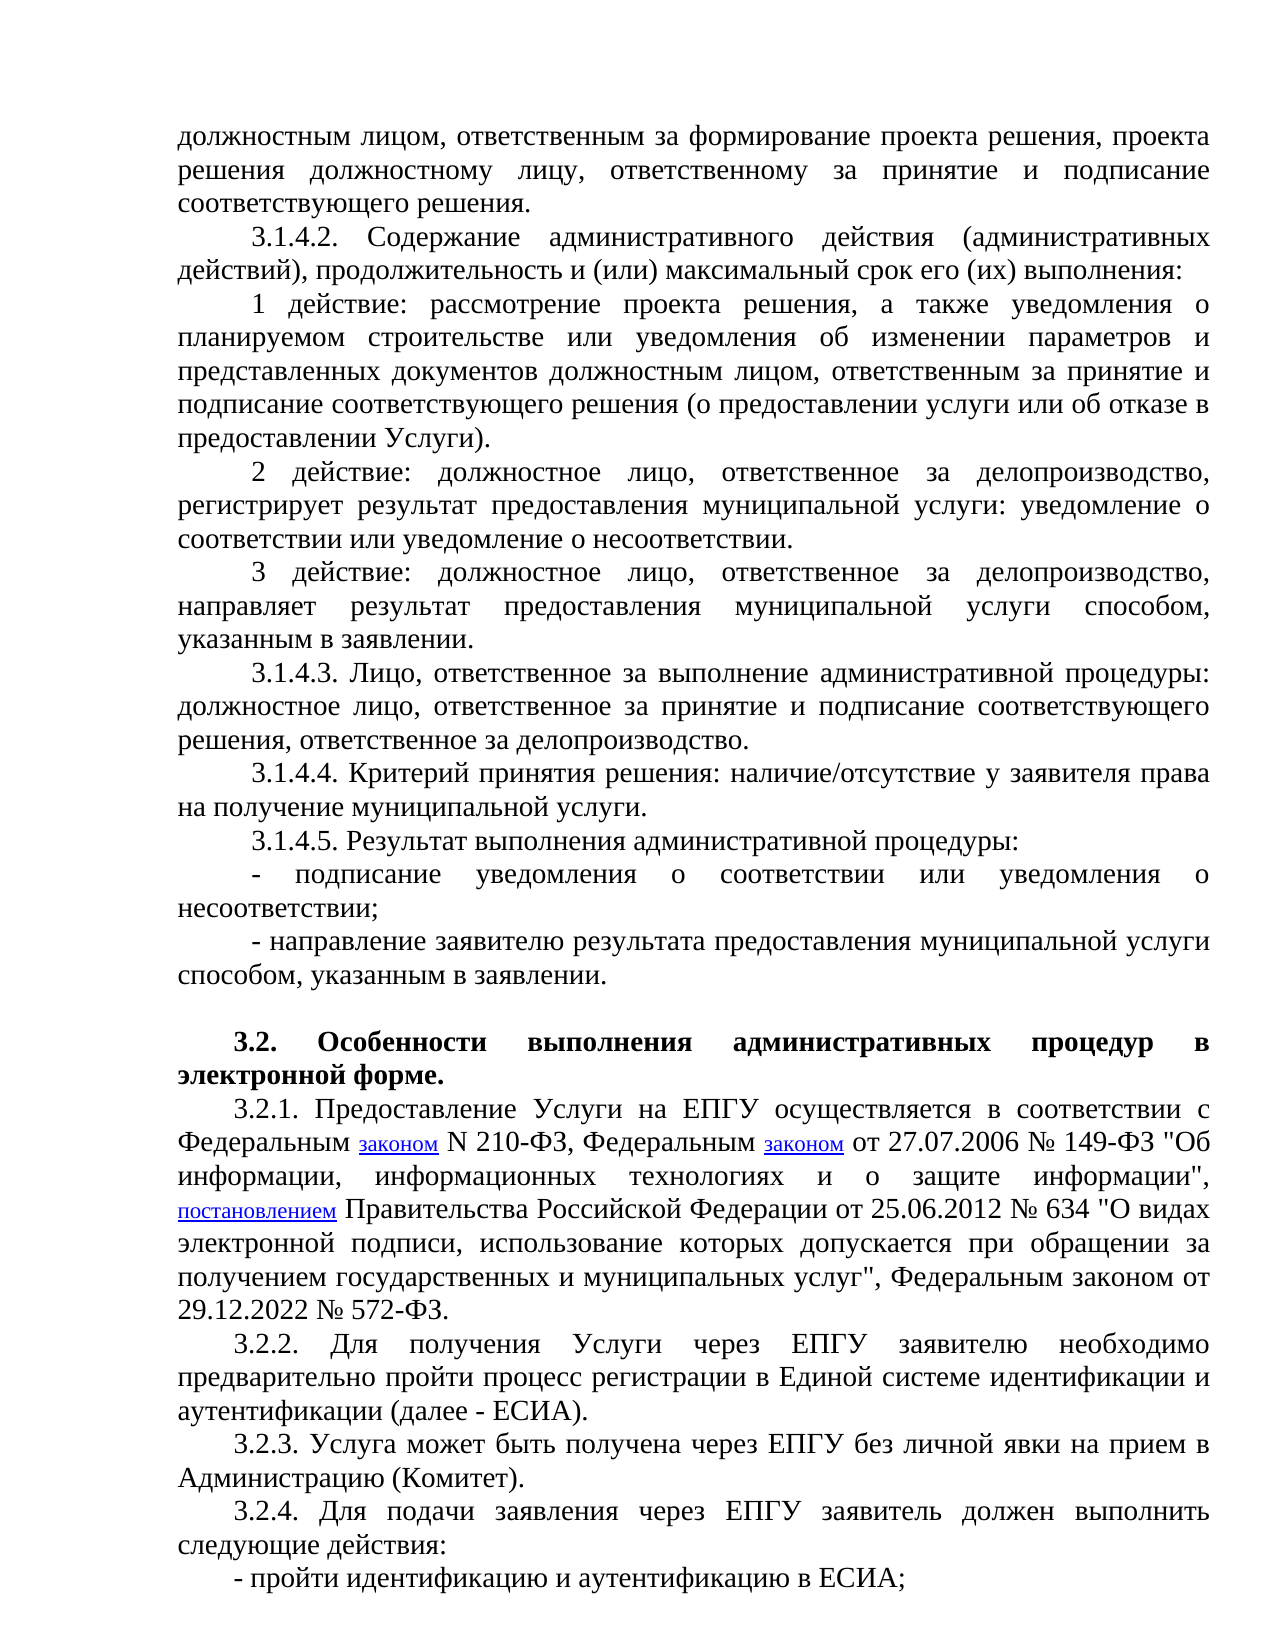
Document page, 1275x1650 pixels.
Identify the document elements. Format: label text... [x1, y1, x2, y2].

text 3.2.3. Услуга может быть получена через ЕПГУ без личной явки на прием в Администрацию (Комитет). [177, 1426, 1211, 1493]
text - направление заявителю результата предоставления муниципальной услуги способом, указанным в заявлении. [177, 923, 1211, 990]
text 2 действие: должностное лицо, ответственное за делопроизводство, регистрирует результат предоставления муниципальной услуги: уведомление о соответствии или уведомление о несоответствии. [177, 454, 1211, 554]
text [177, 118, 1211, 219]
text 3.2.2. Для получения Услуги через ЕПГУ заявителю необходимо предварительно пройти процесс регистрации в Единой системе идентификации и аутентификации (далее - ЕСИА). [177, 1326, 1211, 1426]
text 3.2.1. Предоставление Услуги на ЕПГУ осуществляется в соответствии с Федеральным законом N 210-ФЗ, Федеральным законом от 27.07.2006 № 149-ФЗ "Об информации, информационных технологиях и о защите информации", постановлением Правительства Российской Федерации от 25.06.2012 № 634 "О видах электронной подписи, использование которых допускается при обращении за получением государственных и муниципальных услуг", Федеральным законом от 29.12.2022 № 572-ФЗ. [177, 1091, 1211, 1326]
text 3.1.4.3. Лицо, ответственное за выполнение административной процедуры: должностное лицо, ответственное за принятие и подписание соответствующего решения, ответственное за делопроизводство. [177, 655, 1211, 756]
text 3.1.4.4. Критерий принятия решения: наличие/отсутствие у заявителя права на получение муниципальной услуги. [177, 756, 1211, 823]
text - пройти идентификацию и аутентификацию в ЕСИА; [177, 1561, 1211, 1594]
text - подписание уведомления о соответствии или уведомления о несоответствии; [177, 856, 1211, 923]
text 3 действие: должностное лицо, ответственное за делопроизводство, направляет результат предоставления муниципальной услуги способом, указанным в заявлении. [177, 554, 1211, 655]
text 3.1.4.5. Результат выполнения административной процедуры: [177, 823, 1211, 856]
text 3.2.4. Для подачи заявления через ЕПГУ заявитель должен выполнить следующие действия: [177, 1493, 1211, 1561]
text 3.1.4.2. Содержание административного действия (административных действий), продолжительность и (или) максимальный срок его (их) выполнения: [177, 219, 1211, 286]
text 1 действие: рассмотрение проекта решения, а также уведомления о планируемом строительстве или уведомления об изменении параметров и представленных документов должностным лицом, ответственным за принятие и подписание соответствующего решения (о предоставлении услуги или об отказе в предоставлении Услуги). [177, 286, 1211, 454]
text 3.2. Особенности выполнения административных процедур в электронной форме. [177, 1024, 1211, 1091]
